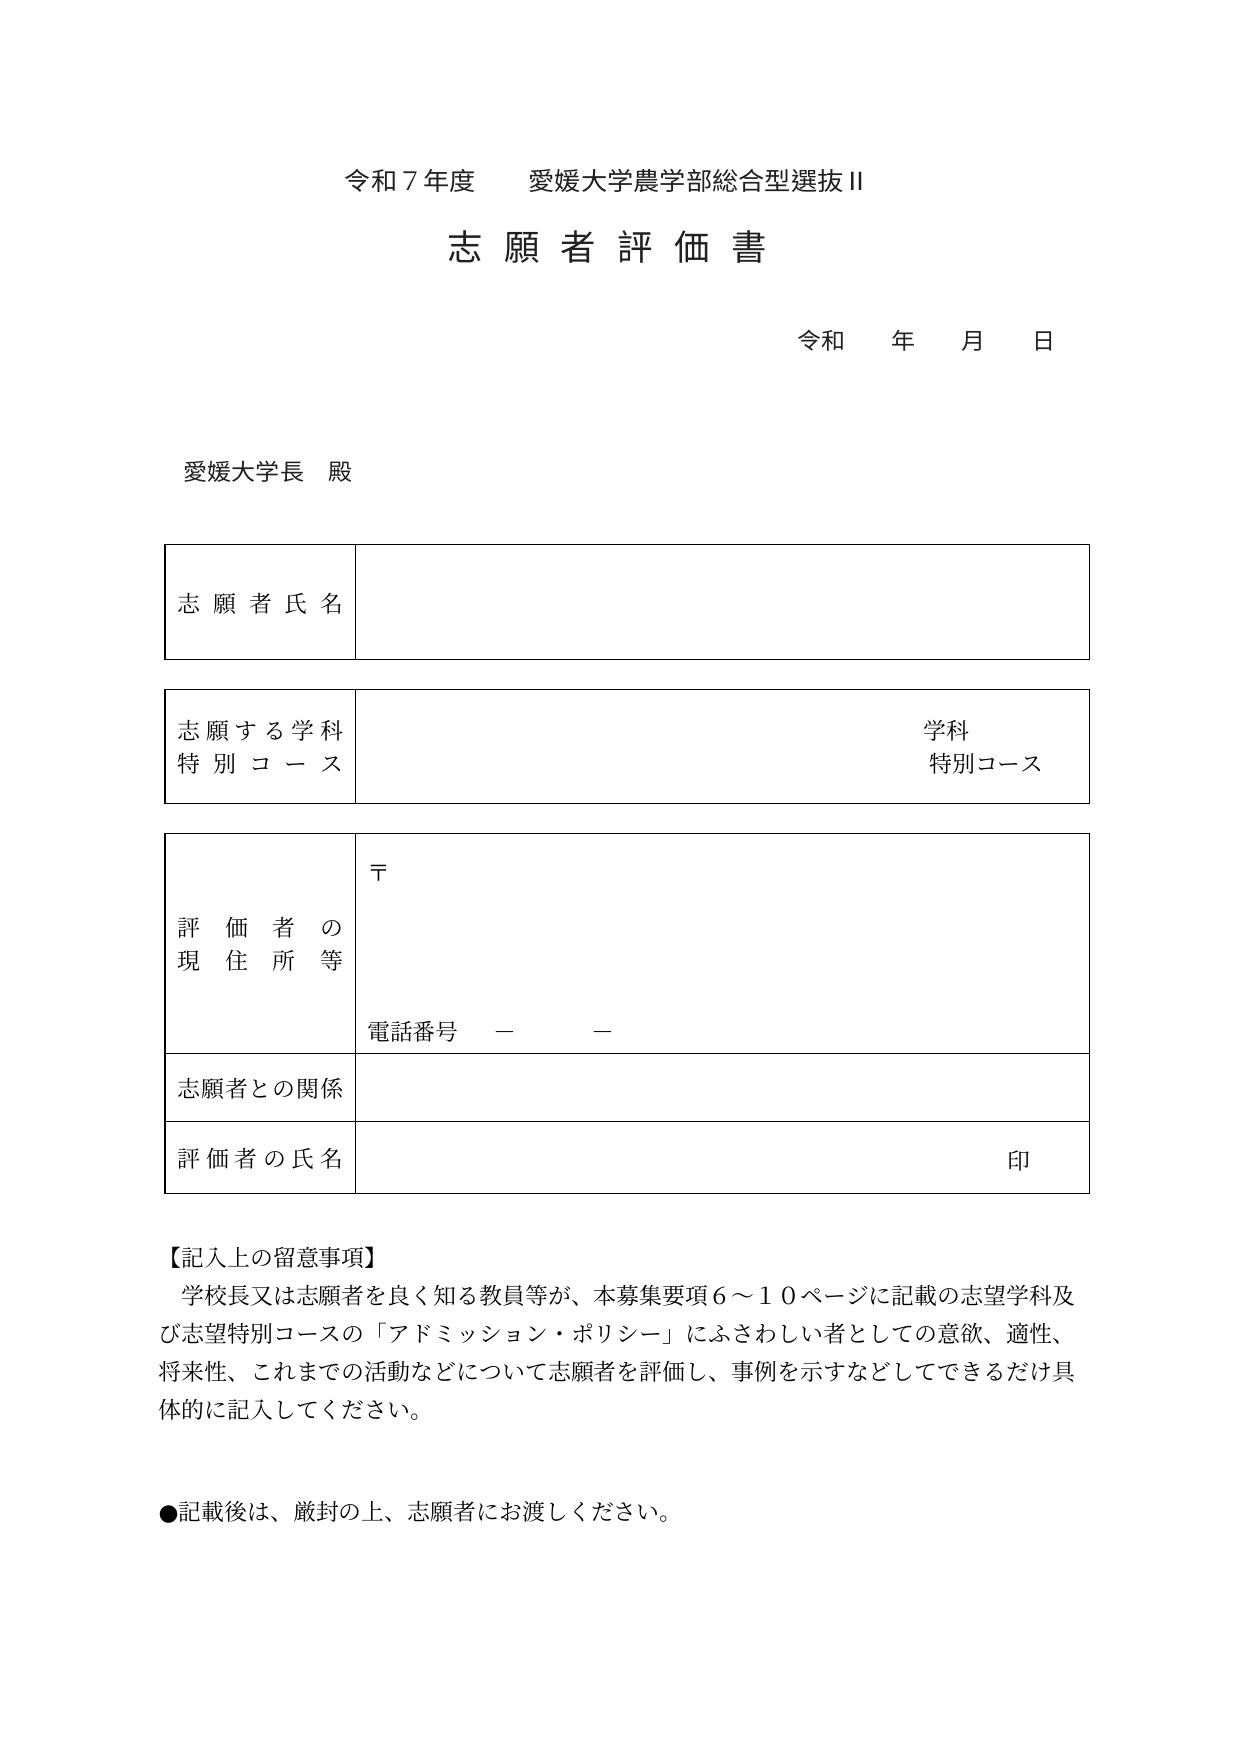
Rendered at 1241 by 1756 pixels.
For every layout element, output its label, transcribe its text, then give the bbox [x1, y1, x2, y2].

table_header 志願者氏名 [166, 545, 355, 659]
text 令和７年度 愛媛大学農学部総合型選抜Ⅱ [135, 161, 1078, 197]
table_header [356, 545, 1089, 659]
text 学校長又は志願者を良く知る教員等が、本募集要項６～１０ページに記載の志望学科及び志望特別コースの「アドミッション・ポリシー」にふさわしい者としての意欲、適性、将来性、これまでの活動などについて志願者を評価し、事例を示すなどしてできるだけ具体的に記入してください。 [158, 1278, 1078, 1425]
table_cell 志願者との関係 [166, 1054, 355, 1121]
table_header 志願する学科 特別コース [166, 690, 355, 803]
table_cell 評価者の氏名 [166, 1122, 355, 1193]
table_header 〒 電話番号 － － [356, 834, 1089, 1053]
text ●記載後は、厳封の上、志願者にお渡しください。 [135, 1494, 1078, 1527]
text 【記入上の留意事項】 [158, 1240, 1078, 1273]
text 志 願 者 評 価 書 [135, 222, 1078, 271]
table_cell [356, 1054, 1089, 1121]
text 愛媛大学長 殿 [135, 456, 1078, 487]
table_header 評価者の 現住所等 [166, 834, 355, 1053]
table_header 学科 特別コース [356, 690, 1089, 803]
text 令和 年 月 日 [135, 325, 1055, 356]
table_cell 印 [356, 1122, 1089, 1193]
